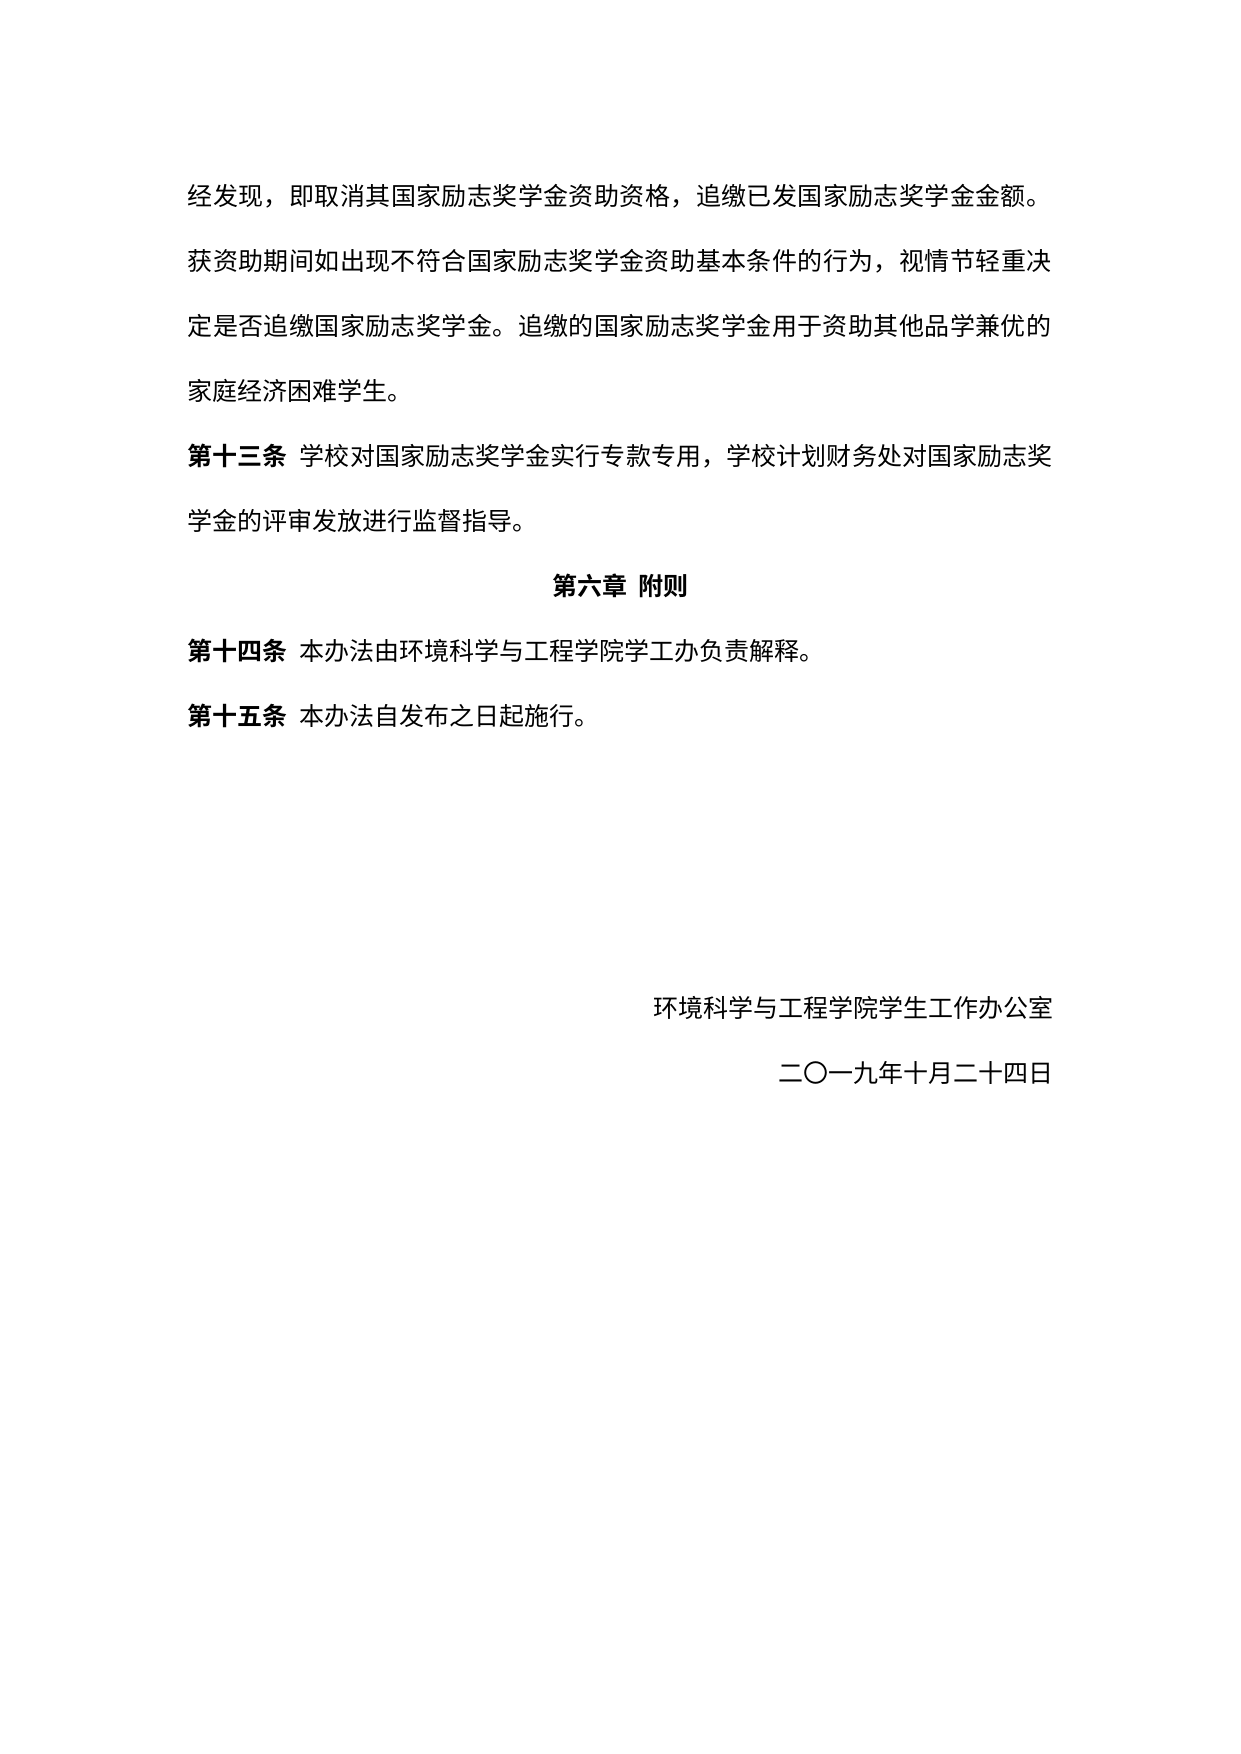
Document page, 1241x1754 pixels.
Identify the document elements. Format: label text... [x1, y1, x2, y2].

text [187, 162, 1053, 422]
text 二〇一九年十月二十四日 [187, 1039, 1053, 1104]
text 环境科学与工程学院学生工作办公室 [187, 974, 1053, 1039]
text 第十三条 学校对国家励志奖学金实行专款专用，学校计划财务处对国家励志奖学金的评审发放进行监督指导。 [187, 422, 1053, 552]
text 第六章 附则 [187, 552, 1053, 617]
text 第十五条 本办法自发布之日起施行。 [187, 682, 1053, 747]
text 第十四条 本办法由环境科学与工程学院学工办负责解释。 [187, 617, 1053, 682]
